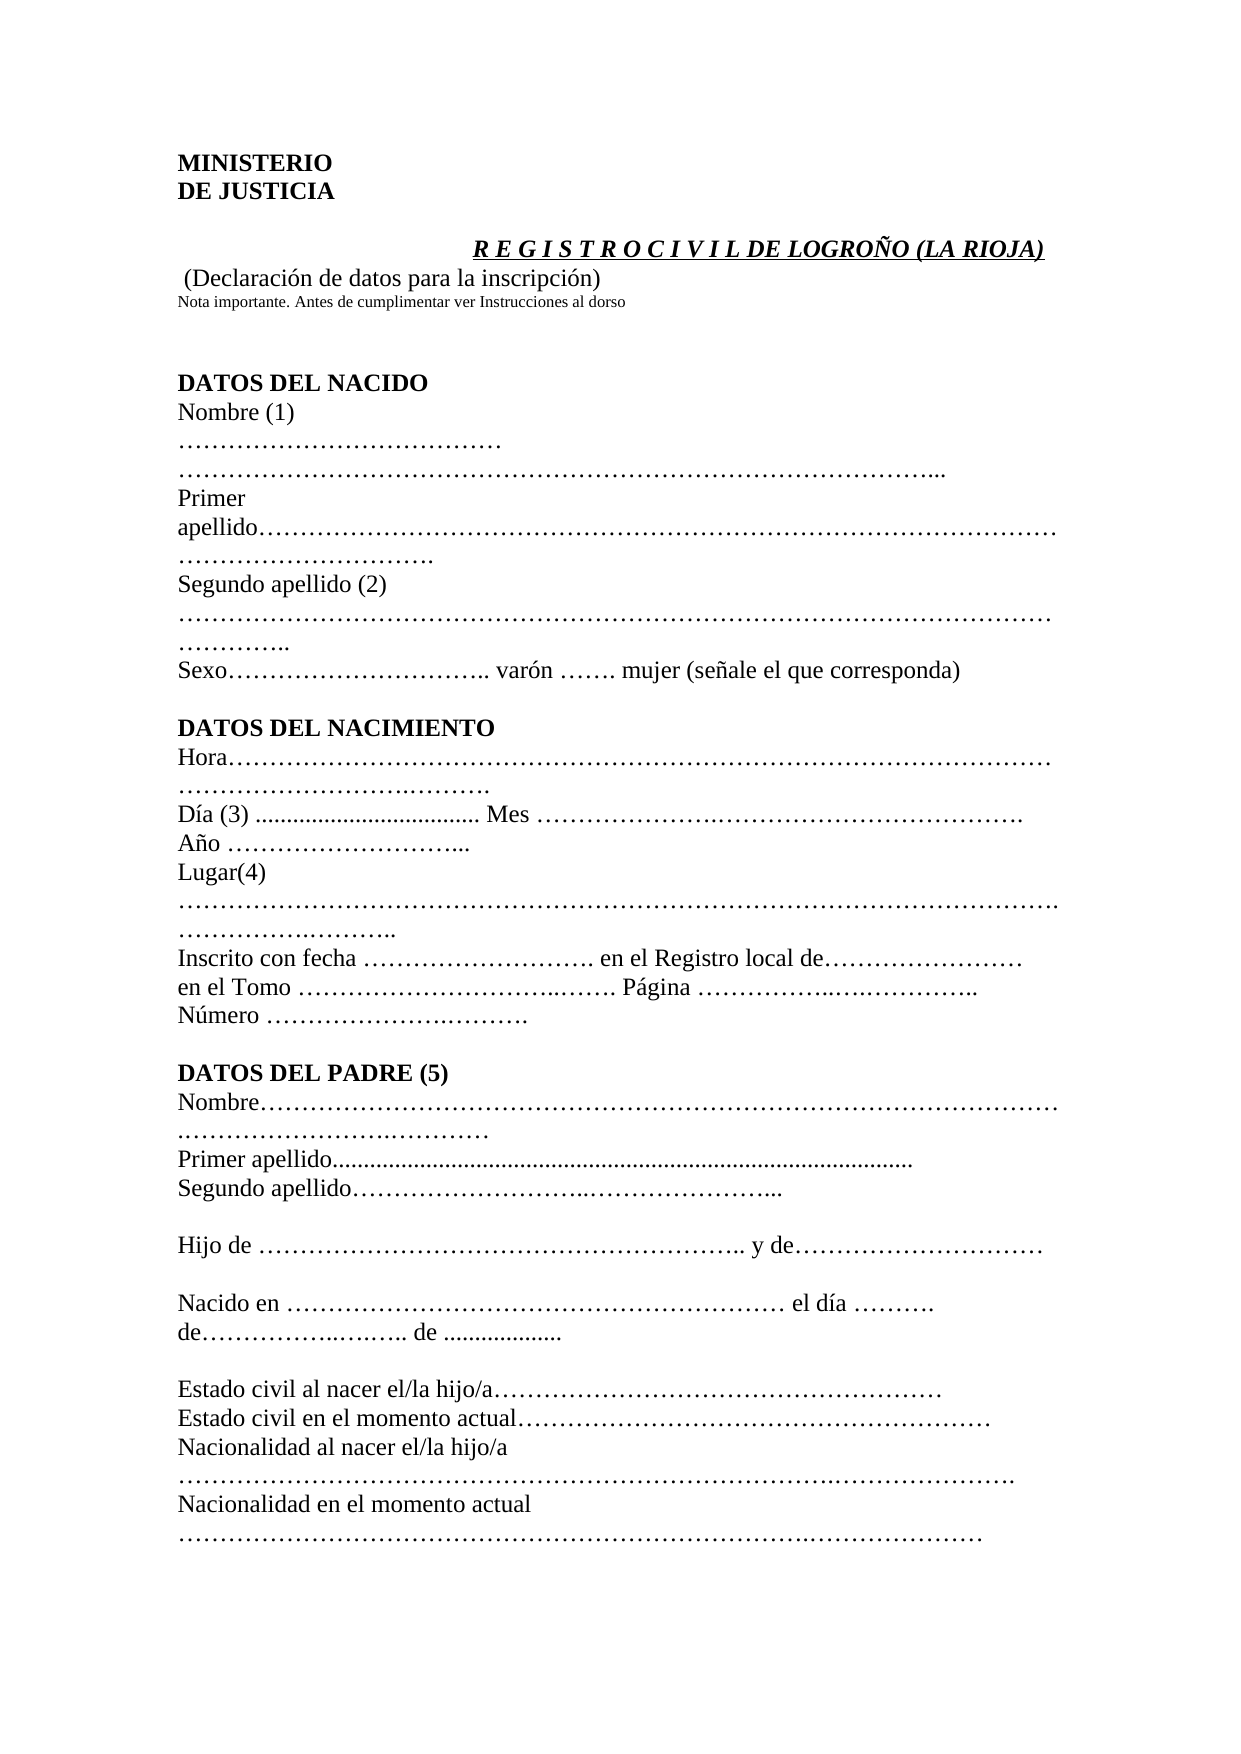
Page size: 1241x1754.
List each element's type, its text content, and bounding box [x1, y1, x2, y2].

text Primer apellido………………………………………………………………………………………………………………. [177, 483, 1063, 569]
text Nombre…………………………………………………………………………………….…………………….………… [177, 1087, 1063, 1144]
text Segundo apellido………………………..…………………... [177, 1173, 1063, 1202]
text Nota importante. Antes de cumplimentar ver Instrucciones al dorso [177, 291, 1063, 311]
text DE JUSTICIA [177, 176, 1063, 205]
text Segundo apellido (2)……………………………………………………………………………………………………….. [177, 569, 1063, 656]
text Primer apellido............................................................................................. [177, 1144, 1063, 1173]
text Día (3) .................................... Mes ………………….………………………………. Año ………………………... [177, 799, 1063, 857]
text en el Tomo …………………………..……. Página ……………..….………….. Número ………………….………. [177, 972, 1063, 1029]
text Sexo………………………….. varón ……. mujer (señale el que corresponda) [177, 656, 1063, 684]
text R E G I S T R O C I V I L DE LOGROÑO (LA RIOJA) [398, 234, 1063, 263]
text Inscrito con fecha ………………………. en el Registro local de…………………… [177, 943, 1063, 972]
text Estado civil en el momento actual………………………………………………… [177, 1403, 1063, 1432]
text Nombre (1)…………………………………………………………………………………………………………………... [177, 397, 1063, 483]
text Lugar(4)…………………………………………………………………………………………….…………….……….. [177, 857, 1063, 943]
text Estado civil al nacer el/la hijo/a……………………………………………… [177, 1374, 1063, 1403]
text DATOS DEL NACIMIENTO [177, 713, 1063, 742]
text Nacionalidad en el momento actual ………………………………………………………………….………………… [177, 1489, 1063, 1547]
text (Declaración de datos para la inscripción) [177, 263, 1063, 291]
text Nacido en …………………………………………………… el día ………. de……………..….….. de ................... [177, 1288, 1063, 1346]
text Nacionalidad al nacer el/la hijo/a …………………………………………………………………….…………………. [177, 1432, 1063, 1489]
text DATOS DEL NACIDO [177, 368, 1063, 397]
text DATOS DEL PADRE (5) [177, 1058, 1063, 1087]
text Hora……………………………………………………………………………………………………………….………. [177, 742, 1063, 799]
text Hijo de ………………………………………………….. y de………………………… [177, 1231, 1063, 1259]
text MINISTERIO [177, 148, 1063, 176]
